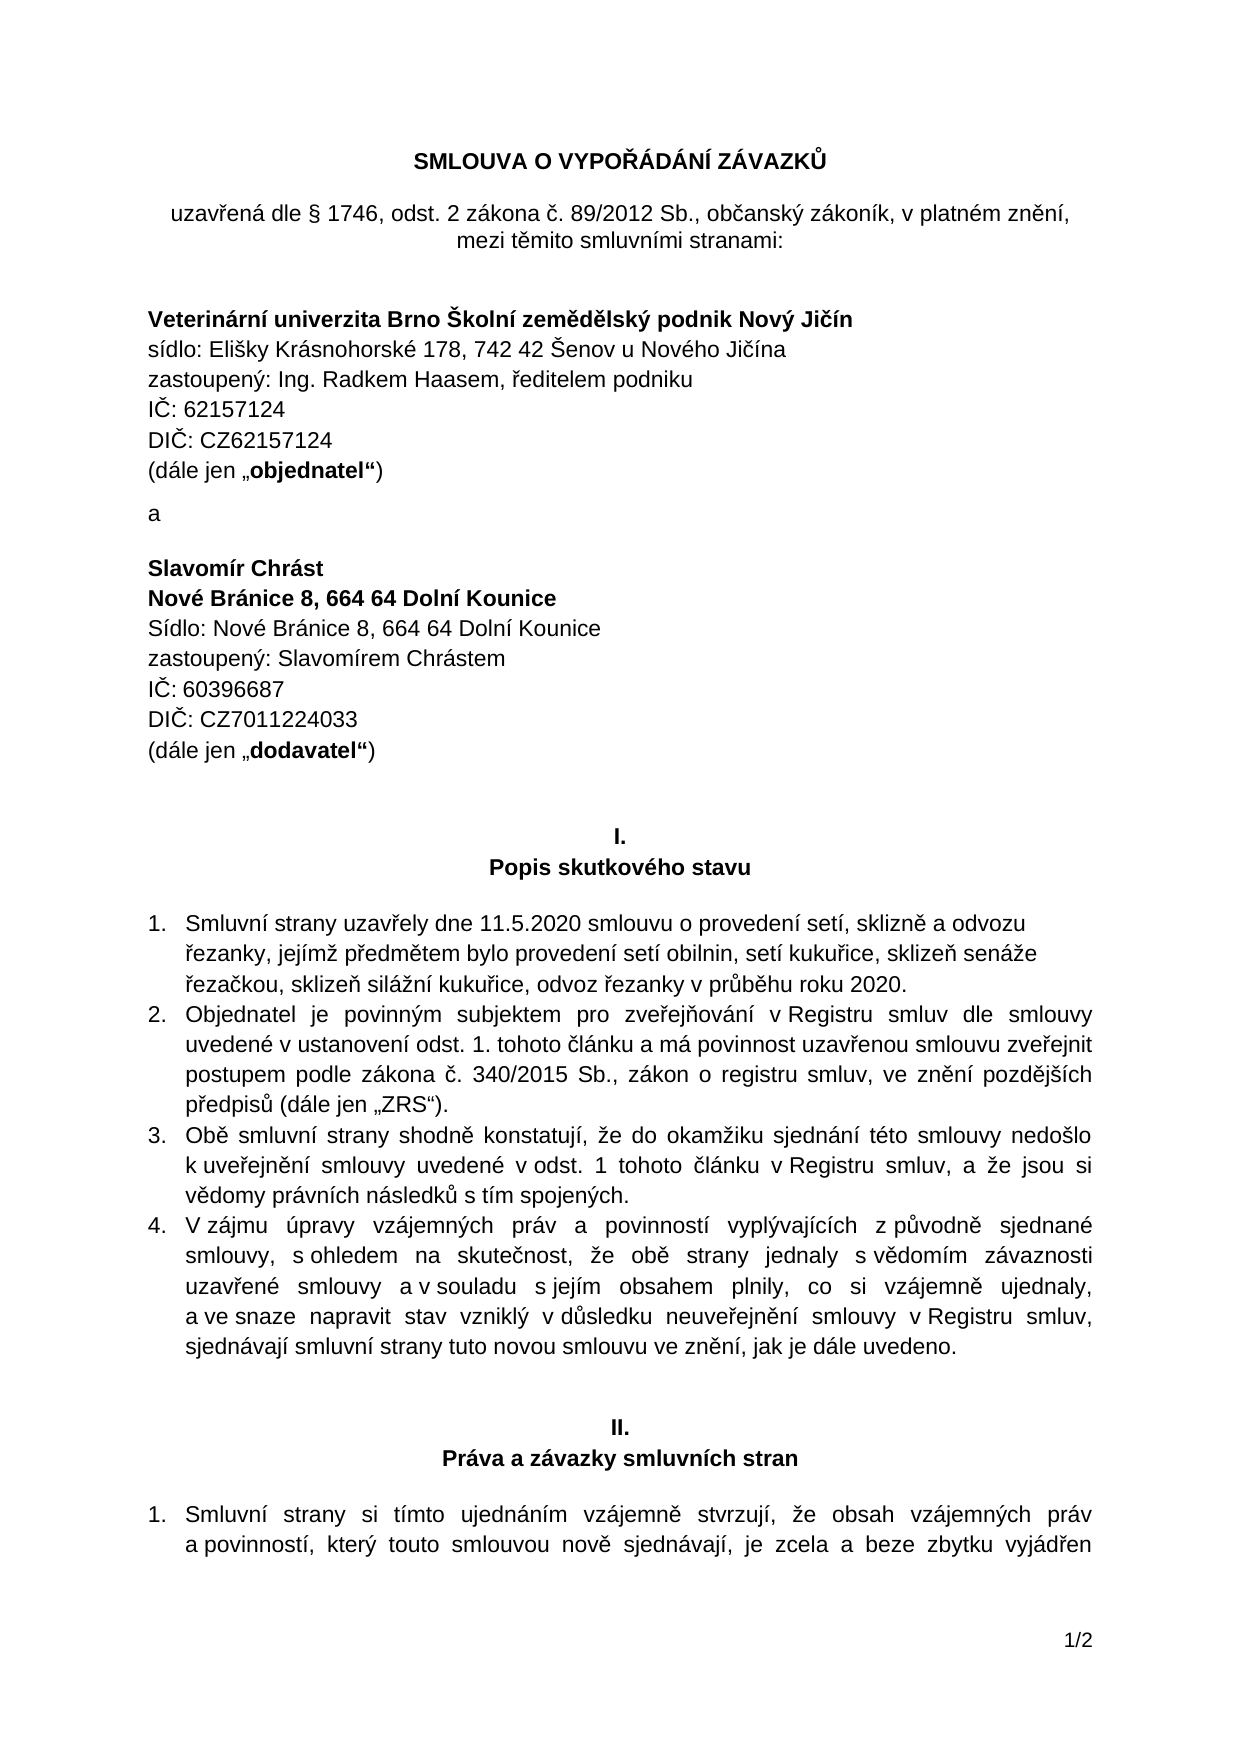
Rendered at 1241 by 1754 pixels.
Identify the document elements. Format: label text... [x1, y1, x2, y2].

text IČ: 62157124 [148, 396, 1093, 423]
title Smlouva o vypořádání závazků [148, 148, 1093, 174]
text DIČ: CZ7011224033 [148, 706, 1093, 733]
text Práva a závazky smluvních stran [148, 1444, 1093, 1471]
text Sídlo: Nové Bránice 8, 664 64 Dolní Kounice [148, 615, 1093, 641]
text zastoupený: Ing. Radkem Haasem, ředitelem podniku [148, 366, 1093, 392]
list Obě smluvní strany shodně konstatují, že do okamžiku sjednání této smlouvy nedošlo k uveřejnění smlouvy uvedené v odst. 1 tohoto článku v Registru smluv, a že jsou si vědomy právních následků s tím spojených. [148, 1122, 1093, 1208]
text a [148, 499, 1093, 526]
text II. [148, 1414, 1093, 1441]
text (dále jen „objednatel“) [148, 457, 1093, 483]
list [148, 1501, 1093, 1558]
text DIČ: CZ62157124 [148, 427, 1093, 453]
text I. [148, 823, 1093, 850]
text uzavřená dle § 1746, odst. 2 zákona č. 89/2012 Sb., občanský zákoník, v platném znění, mezi těmito smluvními stranami: [148, 200, 1093, 253]
text (dále jen „dodavatel“) [148, 737, 1093, 763]
text zastoupený: Slavomírem Chrástem [148, 645, 1093, 672]
text Popis skutkového stavu [148, 853, 1093, 880]
text IČ: 60396687 [148, 676, 1093, 702]
text Veterinární univerzita Brno Školní zemědělský podnik Nový Jičín [148, 306, 1093, 332]
list Smluvní strany uzavřely dne 11.5.2020 smlouvu o provedení setí, sklizně a odvozu řezanky, jejímž předmětem bylo provedení setí obilnin, setí kukuřice, sklizeň senáže řezačkou, sklizeň silážní kukuřice, odvoz řezanky v průběhu roku 2020. [148, 910, 1093, 997]
list V zájmu úpravy vzájemných práv a povinností vyplývajících z původně sjednané smlouvy, s ohledem na skutečnost, že obě strany jednaly s vědomím závaznosti uzavřené smlouvy a v souladu s jejím obsahem plnily, co si vzájemně ujednaly, a ve snaze napravit stav vzniklý v důsledku neuveřejnění smlouvy v Registru smluv, sjednávají smluvní strany tuto novou smlouvu ve znění, jak je dále uvedeno. [148, 1212, 1093, 1359]
text Slavomír Chrást [148, 555, 1093, 581]
text sídlo: Elišky Krásnohorské 178, 742 42 Šenov u Nového Jičína [148, 336, 1093, 362]
text Nové Bránice 8, 664 64 Dolní Kounice [148, 585, 1093, 611]
list Objednatel je povinným subjektem pro zveřejňování v Registru smluv dle smlouvy uvedené v ustanovení odst. 1. tohoto článku a má povinnost uzavřenou smlouvu zveřejnit postupem podle zákona č. 340/2015 Sb., zákon o registru smluv, ve znění pozdějších předpisů (dále jen „ZRS“). [148, 1001, 1093, 1118]
